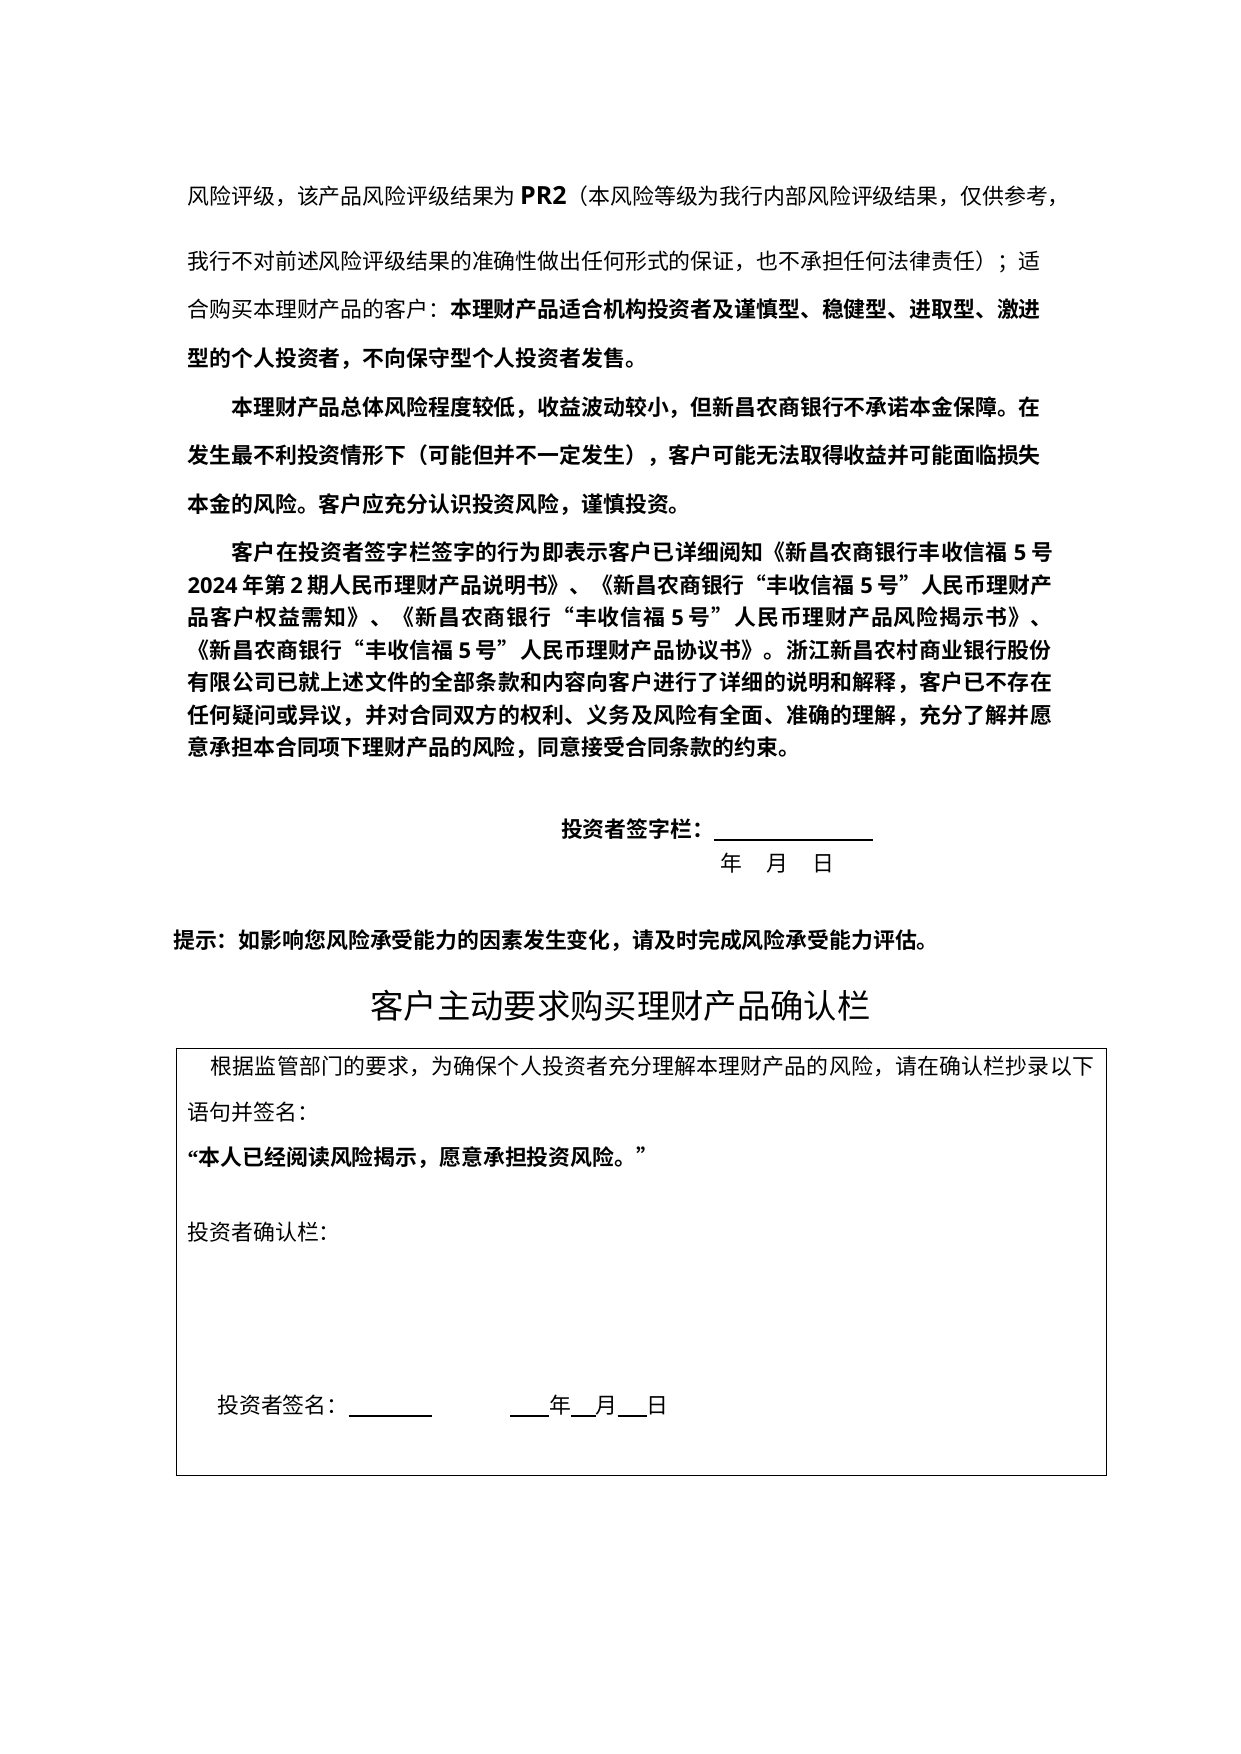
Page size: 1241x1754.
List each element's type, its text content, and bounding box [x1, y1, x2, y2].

text 本理财产品总体风险程度较低，收益波动较小，但新昌农商银行不承诺本金保障。在发生最不利投资情形下（可能但并不一定发生），客户可能无法取得收益并可能面临损失本金的风险。客户应充分认识投资风险，谨慎投资。 [187, 389, 1053, 519]
text 客户在投资者签字栏签字的行为即表示客户已详细阅知《新昌农商银行丰收信福5号2024年第2期人民币理财产品说明书》、《新昌农商银行“丰收信福5号”人民币理财产品客户权益需知》、《新昌农商银行“丰收信福5号”人民币理财产品风险揭示书》、《新昌农商银行“丰收信福5号”人民币理财产品协议书》。浙江新昌农村商业银行股份有限公司已就上述文件的全部条款和内容向客户进行了详细的说明和解释，客户已不存在任何疑问或异议，并对合同双方的权利、义务及风险有全面、准确的理解，充分了解并愿意承担本合同项下理财产品的风险，同意接受合同条款的约束。 [187, 535, 1053, 762]
text 提示：如影响您风险承受能力的因素发生变化，请及时完成风险承受能力评估。 [173, 923, 1053, 955]
text 年 月 日 [187, 846, 1053, 878]
table_header 根据监管部门的要求，为确保个人投资者充分理解本理财产品的风险，请在确认栏抄录以下语句并签名： “本人已经阅读风险揭示，愿意承担投资风险。” 投资者确认栏： 投资者签名： 年 月 日 [177, 1049, 1106, 1475]
text 投资者签字栏： [187, 804, 1053, 846]
text 客户主动要求购买理财产品确认栏 [187, 980, 1053, 1028]
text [187, 162, 1053, 373]
